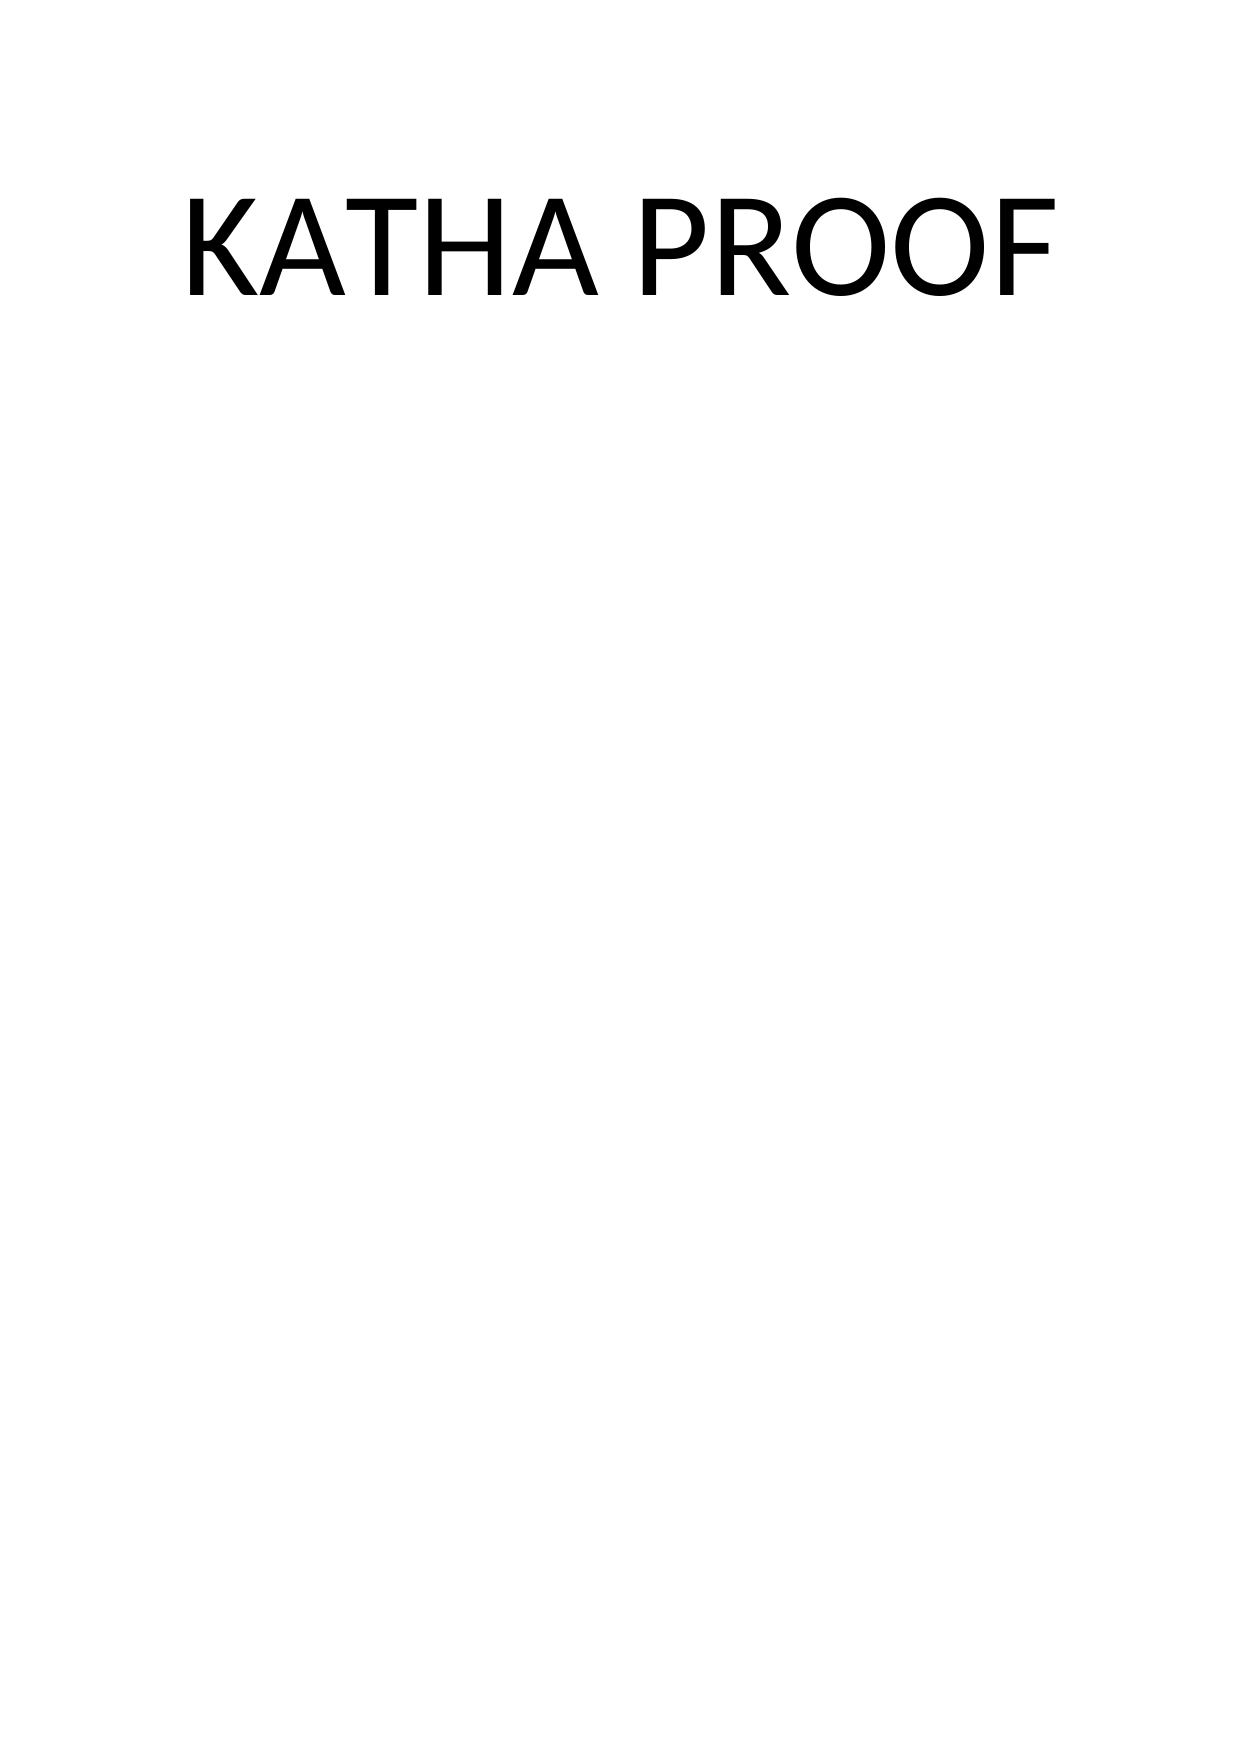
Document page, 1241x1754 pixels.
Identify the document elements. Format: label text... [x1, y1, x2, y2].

text KATHA PROOF [150, 150, 1090, 333]
